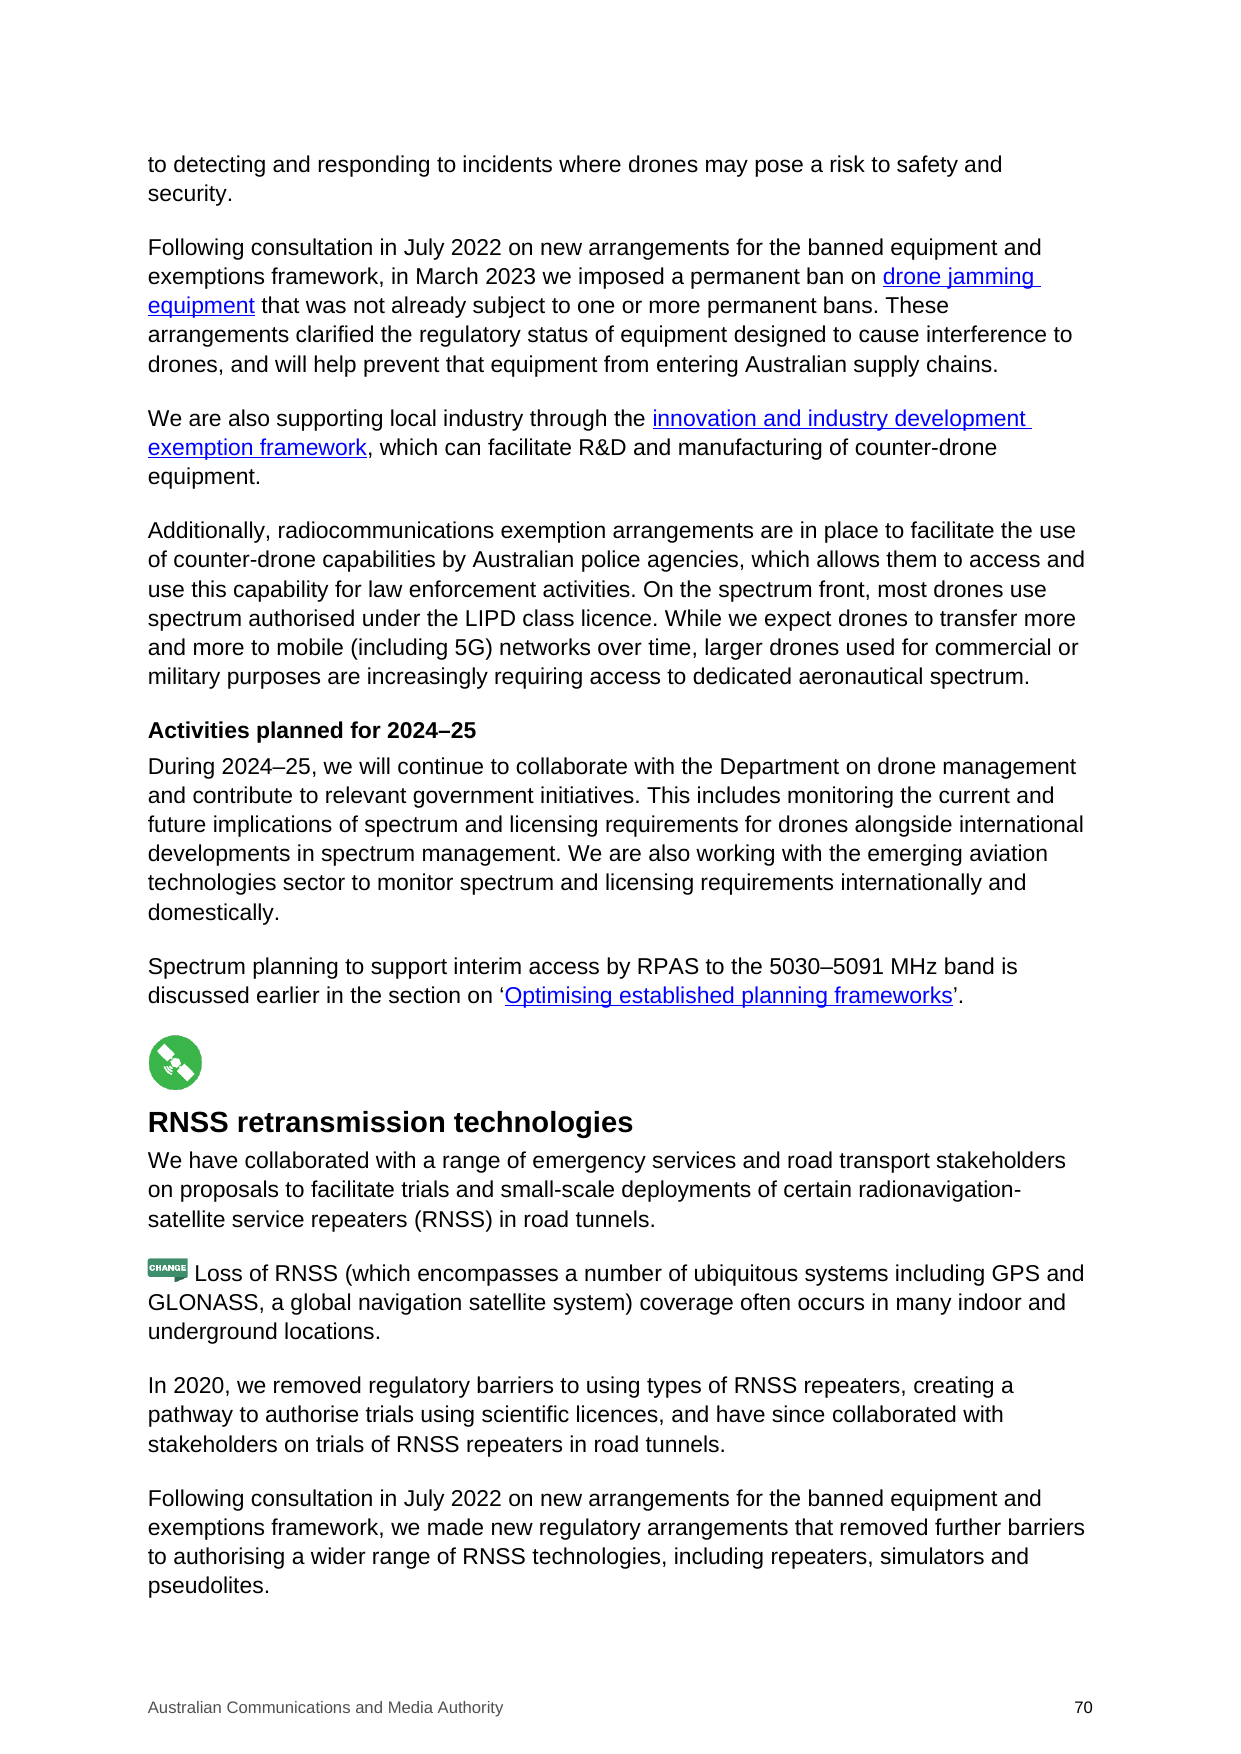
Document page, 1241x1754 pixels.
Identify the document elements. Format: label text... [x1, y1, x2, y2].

text In 2020, we removed regulatory barriers to using types of RNSS repeaters, creating a pathway to authorise trials using scientific licences, and have since collaborated with stakeholders on trials of RNSS repeaters in road tunnels. [148, 1369, 1092, 1457]
text Following consultation in July 2022 on new arrangements for the banned equipment and exemptions framework, in March 2023 we imposed a permanent ban on drone jamming equipment that was not already subject to one or more permanent bans. These arrangements clarified the regulatory status of equipment designed to cause interference to drones, and will help prevent that equipment from entering Australian supply chains. [148, 231, 1092, 377]
text Loss of RNSS (which encompasses a number of ubiquitous systems including GPS and GLONASS, a global navigation satellite system) coverage often occurs in many indoor and underground locations. [148, 1257, 1092, 1344]
picture [147, 1258, 188, 1282]
text Spectrum planning to support interim access by RPAS to the 5030–5091 MHz band is discussed earlier in the section on ‘Optimising established planning frameworks’. [148, 950, 1092, 1008]
text Following consultation in July 2022 on new arrangements for the banned equipment and exemptions framework, we made new regulatory arrangements that removed further barriers to authorising a wider range of RNSS technologies, including repeaters, simulators and pseudolites. [148, 1482, 1092, 1598]
text Additionally, radiocommunications exemption arrangements are in place to facilitate the use of counter-drone capabilities by Australian police agencies, which allows them to access and use this capability for law enforcement activities. On the spectrum front, most drones use spectrum authorised under the LIPD class licence. While we expect drones to transfer more and more to mobile (including 5G) networks over time, larger drones used for commercial or military purposes are increasingly requiring access to dedicated aeronautical spectrum. [148, 514, 1092, 689]
subtitle RNSS retransmission technologies [148, 1104, 1092, 1138]
text We are also supporting local industry through the innovation and industry development exemption framework, which can facilitate R&D and manufacturing of counter-drone equipment. [148, 402, 1092, 489]
subtitle Activities planned for 2024–25 [148, 714, 1092, 743]
text During 2024–25, we will continue to collaborate with the Department on drone management and contribute to relevant government initiatives. This includes monitoring the current and future implications of spectrum and licensing requirements for drones alongside international developments in spectrum management. We are also working with the emerging aviation technologies sector to monitor spectrum and licensing requirements internationally and domestically. [148, 750, 1092, 925]
picture [147, 1033, 204, 1092]
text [148, 148, 1092, 206]
text We have collaborated with a range of emergency services and road transport stakeholders on proposals to facilitate trials and small-scale deployments of certain radionavigation-satellite service repeaters (RNSS) in road tunnels. [148, 1144, 1092, 1232]
